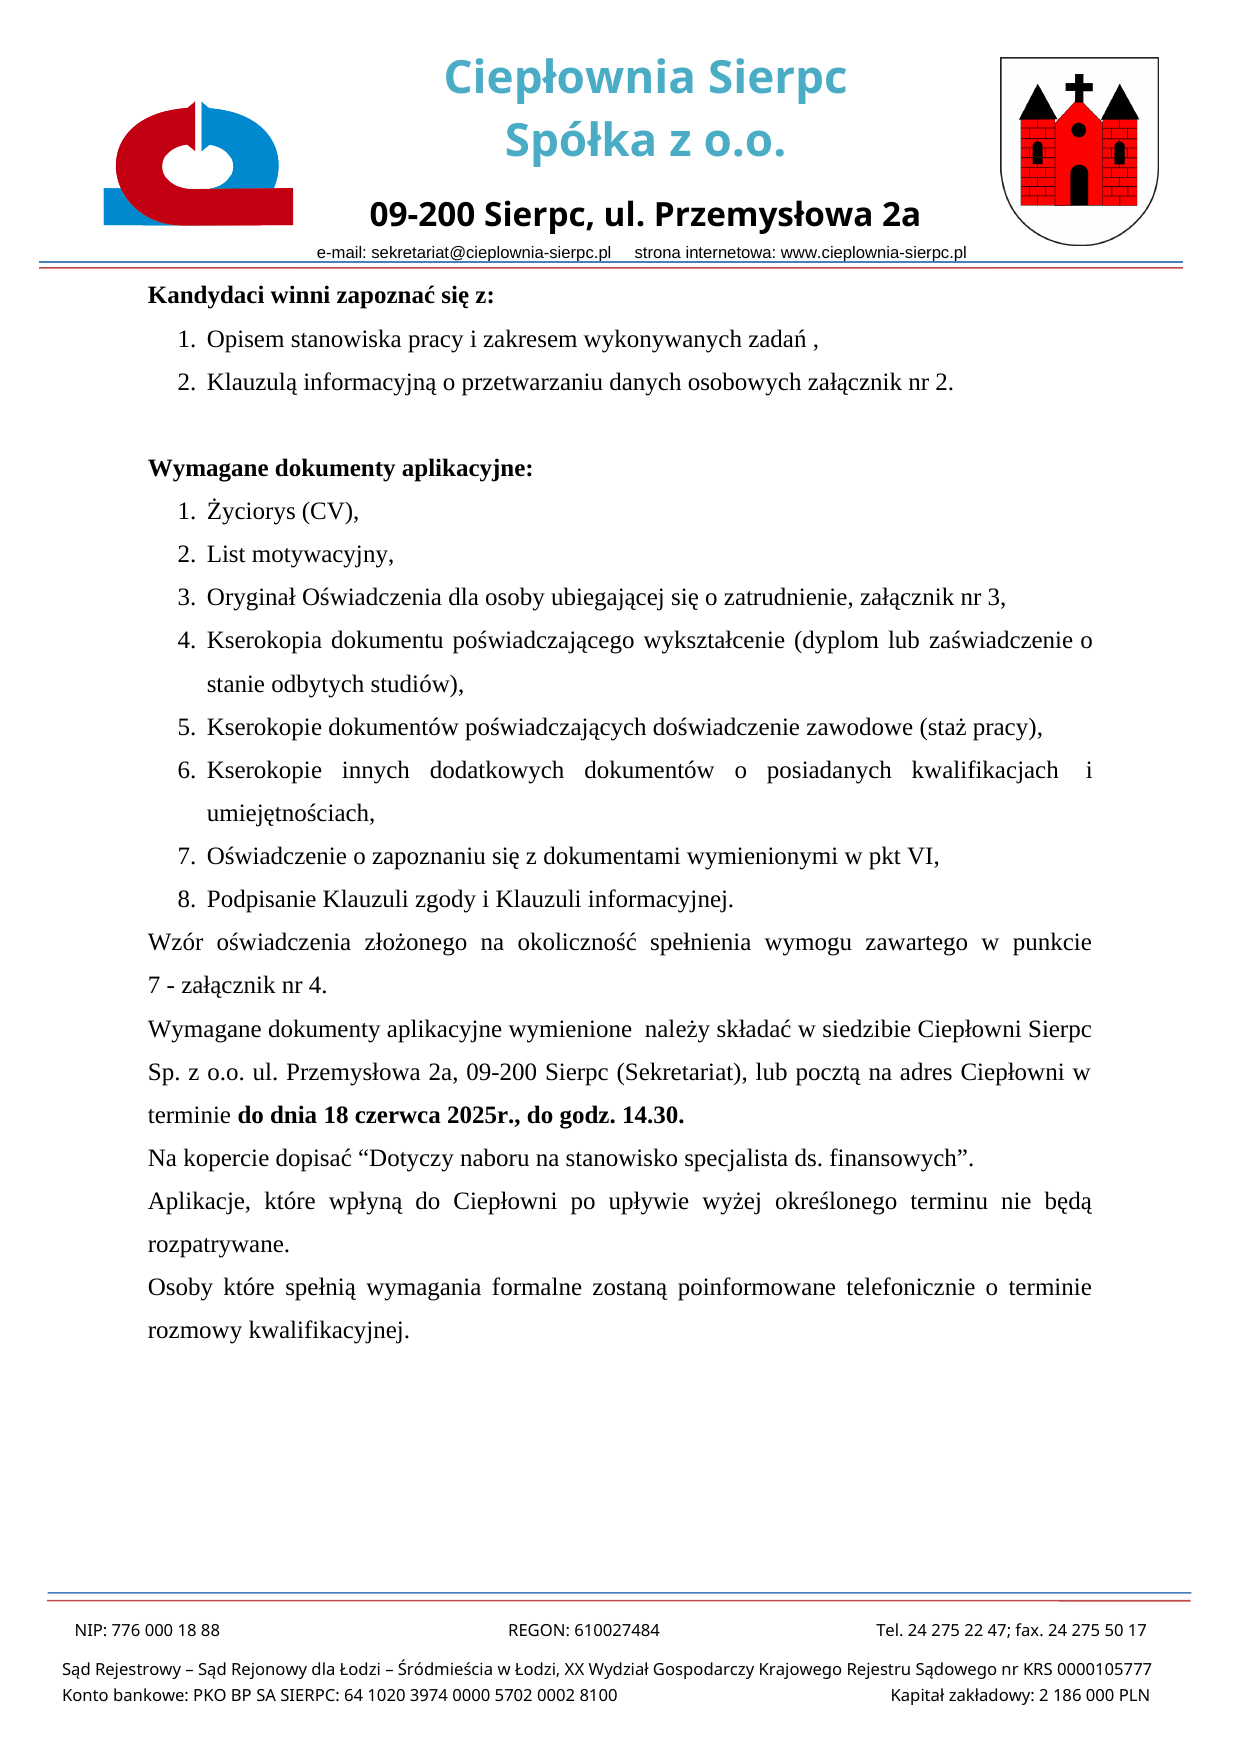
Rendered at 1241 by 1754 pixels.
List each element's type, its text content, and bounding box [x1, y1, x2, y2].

text Osoby które spełnią wymagania formalne zostaną poinformowane telefonicznie o terminie rozmowy kwalifikacyjnej. [148, 1272, 1093, 1344]
text Na kopercie dopisać “Dotyczy naboru na stanowisko specjalista ds. finansowych”. [148, 1143, 1093, 1172]
text Wymagane dokumenty aplikacyjne wymienione należy składać w siedzibie Ciepłowni Sierpc Sp. z o.o. ul. Przemysłowa 2a, 09-200 Sierpc (Sekretariat), lub pocztą na adres Ciepłowni w terminie do dnia 18 czerwca 2025r., do godz. 14.30. [148, 1014, 1093, 1129]
list Oryginał Oświadczenia dla osoby ubiegającej się o zatrudnienie, załącznik nr 3, [177, 582, 1093, 611]
list Kserokopie dokumentów poświadczających doświadczenie zawodowe (staż pracy), [177, 712, 1093, 741]
list Życiorys (CV), [177, 496, 1093, 525]
text Kandydaci winni zapoznać się z: [148, 281, 1093, 309]
text Wymagane dokumenty aplikacyjne: [148, 453, 1093, 482]
text Aplikacje, które wpłyną do Ciepłowni po upływie wyżej określonego terminu nie będą rozpatrywane. [148, 1186, 1093, 1258]
text Wzór oświadczenia złożonego na okoliczność spełnienia wymogu zawartego w punkcie 7 - załącznik nr 4. [148, 927, 1093, 999]
list Kserokopie innych dodatkowych dokumentów o posiadanych kwalifikacjach i umiejętnościach, [177, 755, 1093, 827]
picture [1000, 57, 1159, 246]
list List motywacyjny, [177, 539, 1093, 568]
list Klauzulą informacyjną o przetwarzaniu danych osobowych załącznik nr 2. [177, 367, 1093, 396]
list Oświadczenie o zapoznaniu się z dokumentami wymienionymi w pkt VI, [177, 841, 1093, 870]
list Kserokopia dokumentu poświadczającego wykształcenie (dyplom lub zaświadczenie o stanie odbytych studiów), [177, 626, 1093, 697]
list Opisem stanowiska pracy i zakresem wykonywanych zadań , [177, 324, 1093, 352]
list Podpisanie Klauzuli zgody i Klauzuli informacyjnej. [177, 884, 1093, 913]
picture [103, 101, 294, 226]
